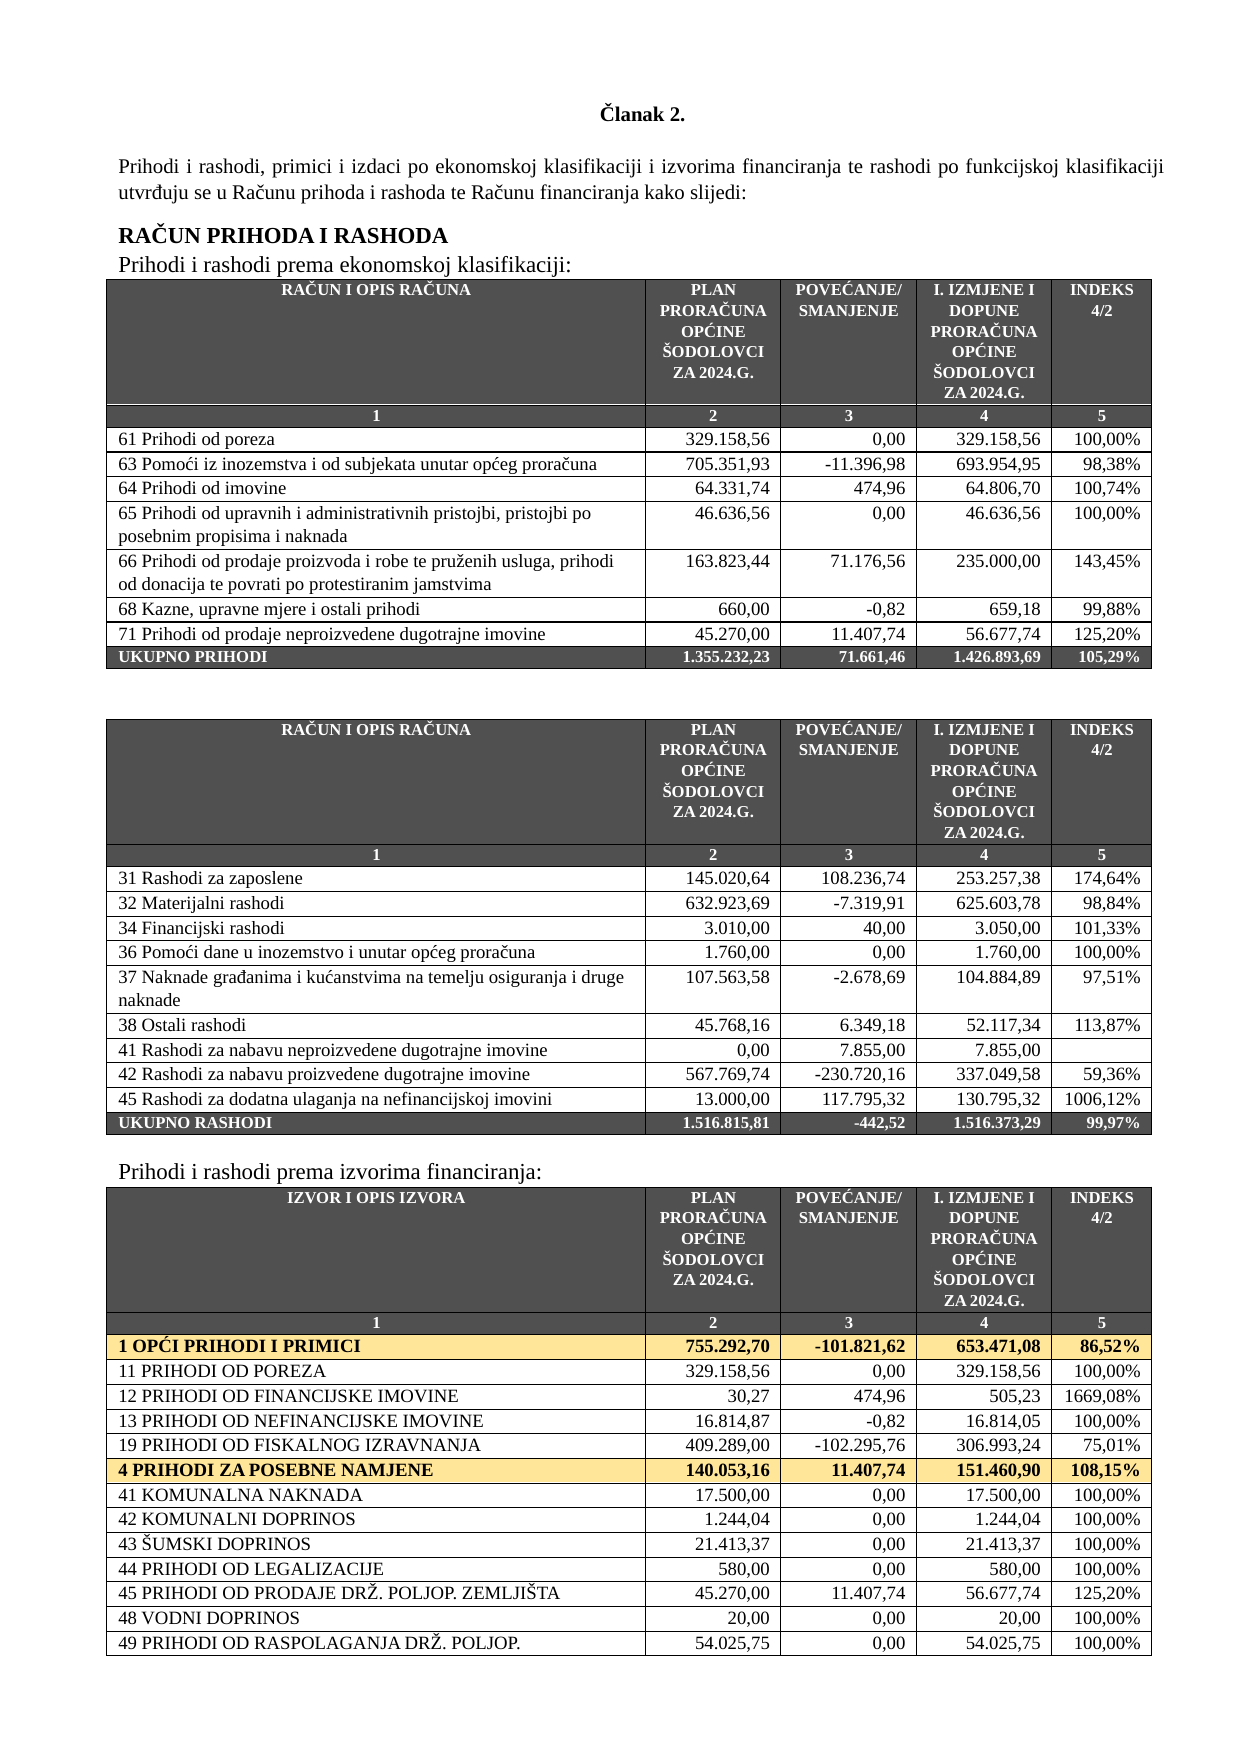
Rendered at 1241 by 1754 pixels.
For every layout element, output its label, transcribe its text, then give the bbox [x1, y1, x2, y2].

table_cell 660,00 [646, 598, 780, 621]
table_header INDEKS 4/2 [1052, 1188, 1151, 1312]
table_cell 625.603,78 [917, 892, 1051, 916]
table_cell 1.244,04 [917, 1508, 1051, 1532]
table_header INDEKS 4/2 [1052, 280, 1151, 404]
table_cell 75,01% [1052, 1434, 1151, 1458]
table_cell 108.236,74 [781, 867, 916, 891]
table_cell 3 [781, 1313, 916, 1334]
table_cell 44 PRIHODI OD LEGALIZACIJE [107, 1558, 645, 1581]
table_cell -101.821,62 [781, 1335, 916, 1359]
table_cell 1.760,00 [646, 941, 780, 965]
table_cell 151.460,90 [917, 1459, 1051, 1482]
table_cell 1.516.373,29 [917, 1113, 1051, 1134]
table_cell 45.768,16 [646, 1014, 780, 1038]
table_header I. IZMJENE I DOPUNE PRORAČUNA OPĆINE ŠODOLOVCI ZA 2024.G. [917, 720, 1051, 844]
table_cell 0,00 [781, 1508, 916, 1532]
table_cell 2 [646, 1313, 780, 1334]
table_cell 1.426.893,69 [917, 647, 1051, 668]
table_cell -0,82 [781, 1410, 916, 1433]
table_header POVEĆANJE/SMANJENJE [781, 280, 916, 404]
table_cell 113,87% [1052, 1014, 1151, 1038]
table_cell 100,00% [1052, 1558, 1151, 1581]
table_cell 100,00% [1052, 1533, 1151, 1557]
table_cell 130.795,32 [917, 1088, 1051, 1112]
table_cell 104.884,89 [917, 966, 1051, 1013]
table_cell 86,52% [1052, 1335, 1151, 1359]
table_cell 1.760,00 [917, 941, 1051, 965]
table_cell 1 OPĆI PRIHODI I PRIMICI [107, 1335, 645, 1359]
table_header IZVOR I OPIS IZVORA [107, 1188, 645, 1312]
table_cell 143,45% [1052, 550, 1151, 597]
table_cell 3 [781, 406, 916, 427]
table_cell 329.158,56 [646, 428, 780, 451]
table_cell 41 KOMUNALNA NAKNADA [107, 1484, 645, 1507]
table_cell 329.158,56 [917, 428, 1051, 451]
table_cell 0,00 [781, 1607, 916, 1631]
table_cell 17.500,00 [917, 1484, 1051, 1507]
table_cell 0,00 [781, 1360, 916, 1384]
table_header PLAN PRORAČUNA OPĆINE ŠODOLOVCI ZA 2024.G. [646, 720, 780, 844]
table_header INDEKS 4/2 [1052, 720, 1151, 844]
table_cell 66 Prihodi od prodaje proizvoda i robe te pruženih usluga, prihodi od donacija te povrati po protestiranim jamstvima [107, 550, 645, 597]
table_cell 174,64% [1052, 867, 1151, 891]
table_cell 0,00 [781, 1533, 916, 1557]
table_cell 98,84% [1052, 892, 1151, 916]
table_cell 0,00 [781, 1632, 916, 1655]
table_cell 100,00% [1052, 1508, 1151, 1532]
table_cell 474,96 [781, 1385, 916, 1408]
table_header I. IZMJENE I DOPUNE PRORAČUNA OPĆINE ŠODOLOVCI ZA 2024.G. [917, 280, 1051, 404]
table_cell 100,00% [1052, 1360, 1151, 1384]
table_cell 5 [1052, 1313, 1151, 1334]
table_cell 145.020,64 [646, 867, 780, 891]
table_cell 108,15% [1052, 1459, 1151, 1482]
table_cell 100,00% [1052, 1607, 1151, 1631]
table_cell 4 [917, 1313, 1051, 1334]
text Prihodi i rashodi prema ekonomskoj klasifikaciji: [118, 251, 1167, 277]
table_header RAČUN I OPIS RAČUNA [107, 720, 645, 844]
table_cell 0,00 [646, 1039, 780, 1062]
table_cell 71 Prihodi od prodaje neproizvedene dugotrajne imovine [107, 623, 645, 646]
table_header PLAN PRORAČUNA OPĆINE ŠODOLOVCI ZA 2024.G. [646, 280, 780, 404]
table_cell 2 [646, 406, 780, 427]
table_header POVEĆANJE/SMANJENJE [781, 1188, 916, 1312]
table_cell 1.244,04 [646, 1508, 780, 1532]
table_cell 30,27 [646, 1385, 780, 1408]
table_cell 567.769,74 [646, 1063, 780, 1087]
table_cell 32 Materijalni rashodi [107, 892, 645, 916]
table_cell 38 Ostali rashodi [107, 1014, 645, 1038]
table_cell 21.413,37 [917, 1533, 1051, 1557]
text Prihodi i rashodi, primici i izdaci po ekonomskoj klasifikaciji i izvorima financiranja te rashodi po funkcijskoj klasifikaciji utvrđuju se u Računu prihoda i rashoda te Računu financiranja kako slijedi: [118, 154, 1167, 204]
table_cell 101,33% [1052, 917, 1151, 940]
table_cell 105,29% [1052, 647, 1151, 668]
table_cell 45.270,00 [646, 1582, 780, 1606]
table_cell -11.396,98 [781, 453, 916, 476]
table_cell 16.814,05 [917, 1410, 1051, 1433]
table_cell 6.349,18 [781, 1014, 916, 1038]
table_cell 13.000,00 [646, 1088, 780, 1112]
table_cell 11 PRIHODI OD POREZA [107, 1360, 645, 1384]
table_header RAČUN I OPIS RAČUNA [107, 280, 645, 404]
table_cell 125,20% [1052, 623, 1151, 646]
table_cell 99,88% [1052, 598, 1151, 621]
table_cell -0,82 [781, 598, 916, 621]
table_cell 43 ŠUMSKI DOPRINOS [107, 1533, 645, 1557]
table_cell -442,52 [781, 1113, 916, 1134]
table_cell 98,38% [1052, 453, 1151, 476]
table_cell 56.677,74 [917, 1582, 1051, 1606]
table_cell 3.050,00 [917, 917, 1051, 940]
table_cell 337.049,58 [917, 1063, 1051, 1087]
table_cell 755.292,70 [646, 1335, 780, 1359]
table_cell 56.677,74 [917, 623, 1051, 646]
table_cell 68 Kazne, upravne mjere i ostali prihodi [107, 598, 645, 621]
table_cell 21.413,37 [646, 1533, 780, 1557]
table_cell 42 KOMUNALNI DOPRINOS [107, 1508, 645, 1532]
table_cell 31 Rashodi za zaposlene [107, 867, 645, 891]
table_cell 59,36% [1052, 1063, 1151, 1087]
table_cell 0,00 [781, 428, 916, 451]
table_cell 64.806,70 [917, 477, 1051, 501]
table_cell 163.823,44 [646, 550, 780, 597]
table_cell 64.331,74 [646, 477, 780, 501]
table_cell 1.355.232,23 [646, 647, 780, 668]
table_cell 693.954,95 [917, 453, 1051, 476]
table_cell 100,00% [1052, 1410, 1151, 1433]
table_cell 11.407,74 [781, 1582, 916, 1606]
table_cell 705.351,93 [646, 453, 780, 476]
table_cell 45 Rashodi za dodatna ulaganja na nefinancijskoj imovini [107, 1088, 645, 1112]
table_cell 0,00 [781, 1484, 916, 1507]
table_cell 0,00 [781, 502, 916, 549]
text RAČUN PRIHODA I RASHODA [118, 222, 1167, 248]
table_cell 7.855,00 [917, 1039, 1051, 1062]
table_cell 54.025,75 [917, 1632, 1051, 1655]
table_header I. IZMJENE I DOPUNE PRORAČUNA OPĆINE ŠODOLOVCI ZA 2024.G. [917, 1188, 1051, 1312]
table_cell 0,00 [781, 941, 916, 965]
table_cell 329.158,56 [917, 1360, 1051, 1384]
table_cell 5 [1052, 406, 1151, 427]
table_cell 117.795,32 [781, 1088, 916, 1112]
table_cell 65 Prihodi od upravnih i administrativnih pristojbi, pristojbi po posebnim propisima i naknada [107, 502, 645, 549]
table_cell 125,20% [1052, 1582, 1151, 1606]
table_cell 46.636,56 [646, 502, 780, 549]
table_cell 5 [1052, 845, 1151, 866]
table_cell 12 PRIHODI OD FINANCIJSKE IMOVINE [107, 1385, 645, 1408]
table_cell -230.720,16 [781, 1063, 916, 1087]
table_cell 52.117,34 [917, 1014, 1051, 1038]
table_cell 99,97% [1052, 1113, 1151, 1134]
table_cell 3 [781, 845, 916, 866]
table_cell 17.500,00 [646, 1484, 780, 1507]
table_cell 100,00% [1052, 1632, 1151, 1655]
table_cell 34 Financijski rashodi [107, 917, 645, 940]
table_cell 329.158,56 [646, 1360, 780, 1384]
table_cell 61 Prihodi od poreza [107, 428, 645, 451]
table_cell 3.010,00 [646, 917, 780, 940]
table_cell 474,96 [781, 477, 916, 501]
table_cell [1052, 1039, 1151, 1062]
table_cell 64 Prihodi od imovine [107, 477, 645, 501]
table_cell 1006,12% [1052, 1088, 1151, 1112]
table_cell 40,00 [781, 917, 916, 940]
table_cell UKUPNO PRIHODI [107, 647, 645, 668]
table_cell 580,00 [917, 1558, 1051, 1581]
table_cell 13 PRIHODI OD NEFINANCIJSKE IMOVINE [107, 1410, 645, 1433]
table_cell 41 Rashodi za nabavu neproizvedene dugotrajne imovine [107, 1039, 645, 1062]
table_cell 1 [107, 406, 645, 427]
table_cell 653.471,08 [917, 1335, 1051, 1359]
table_cell 100,00% [1052, 428, 1151, 451]
table_cell 659,18 [917, 598, 1051, 621]
table_cell 1 [107, 845, 645, 866]
table_cell 0,00 [781, 1558, 916, 1581]
table_cell 1 [107, 1313, 645, 1334]
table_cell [107, 1632, 645, 1655]
table_cell 42 Rashodi za nabavu proizvedene dugotrajne imovine [107, 1063, 645, 1087]
table_cell 107.563,58 [646, 966, 780, 1013]
table_cell 632.923,69 [646, 892, 780, 916]
table_cell 16.814,87 [646, 1410, 780, 1433]
table_cell 63 Pomoći iz inozemstva i od subjekata unutar općeg proračuna [107, 453, 645, 476]
table_cell -7.319,91 [781, 892, 916, 916]
table_cell 37 Naknade građanima i kućanstvima na temelju osiguranja i druge naknade [107, 966, 645, 1013]
table_cell 4 [917, 845, 1051, 866]
table_cell 580,00 [646, 1558, 780, 1581]
table_cell 7.855,00 [781, 1039, 916, 1062]
text Članak 2. [118, 102, 1167, 126]
table_cell 235.000,00 [917, 550, 1051, 597]
table_cell 71.176,56 [781, 550, 916, 597]
table_header POVEĆANJE/SMANJENJE [781, 720, 916, 844]
table_cell 100,00% [1052, 941, 1151, 965]
table_cell 1.516.815,81 [646, 1113, 780, 1134]
table_cell 100,74% [1052, 477, 1151, 501]
table_cell 140.053,16 [646, 1459, 780, 1482]
text Prihodi i rashodi prema izvorima financiranja: [118, 1158, 1167, 1184]
table_cell 36 Pomoći dane u inozemstvo i unutar općeg proračuna [107, 941, 645, 965]
table_cell 20,00 [917, 1607, 1051, 1631]
table_cell 54.025,75 [646, 1632, 780, 1655]
table_cell 97,51% [1052, 966, 1151, 1013]
table_cell 11.407,74 [781, 1459, 916, 1482]
table_cell 253.257,38 [917, 867, 1051, 891]
table_cell 100,00% [1052, 1484, 1151, 1507]
table_cell 20,00 [646, 1607, 780, 1631]
table_cell 306.993,24 [917, 1434, 1051, 1458]
table_cell 4 [917, 406, 1051, 427]
table_cell UKUPNO RASHODI [107, 1113, 645, 1134]
table_cell -2.678,69 [781, 966, 916, 1013]
table_cell 48 VODNI DOPRINOS [107, 1607, 645, 1631]
table_cell 11.407,74 [781, 623, 916, 646]
table_header PLAN PRORAČUNA OPĆINE ŠODOLOVCI ZA 2024.G. [646, 1188, 780, 1312]
table_cell 505,23 [917, 1385, 1051, 1408]
table_cell 45 PRIHODI OD PRODAJE DRŽ. POLJOP. ZEMLJIŠTA [107, 1582, 645, 1606]
table_cell 409.289,00 [646, 1434, 780, 1458]
table_cell 1669,08% [1052, 1385, 1151, 1408]
table_cell 2 [646, 845, 780, 866]
table_cell 19 PRIHODI OD FISKALNOG IZRAVNANJA [107, 1434, 645, 1458]
table_cell 4 PRIHODI ZA POSEBNE NAMJENE [107, 1459, 645, 1482]
table_cell 100,00% [1052, 502, 1151, 549]
table_cell 71.661,46 [781, 647, 916, 668]
table_cell -102.295,76 [781, 1434, 916, 1458]
table_cell 46.636,56 [917, 502, 1051, 549]
table_cell 45.270,00 [646, 623, 780, 646]
